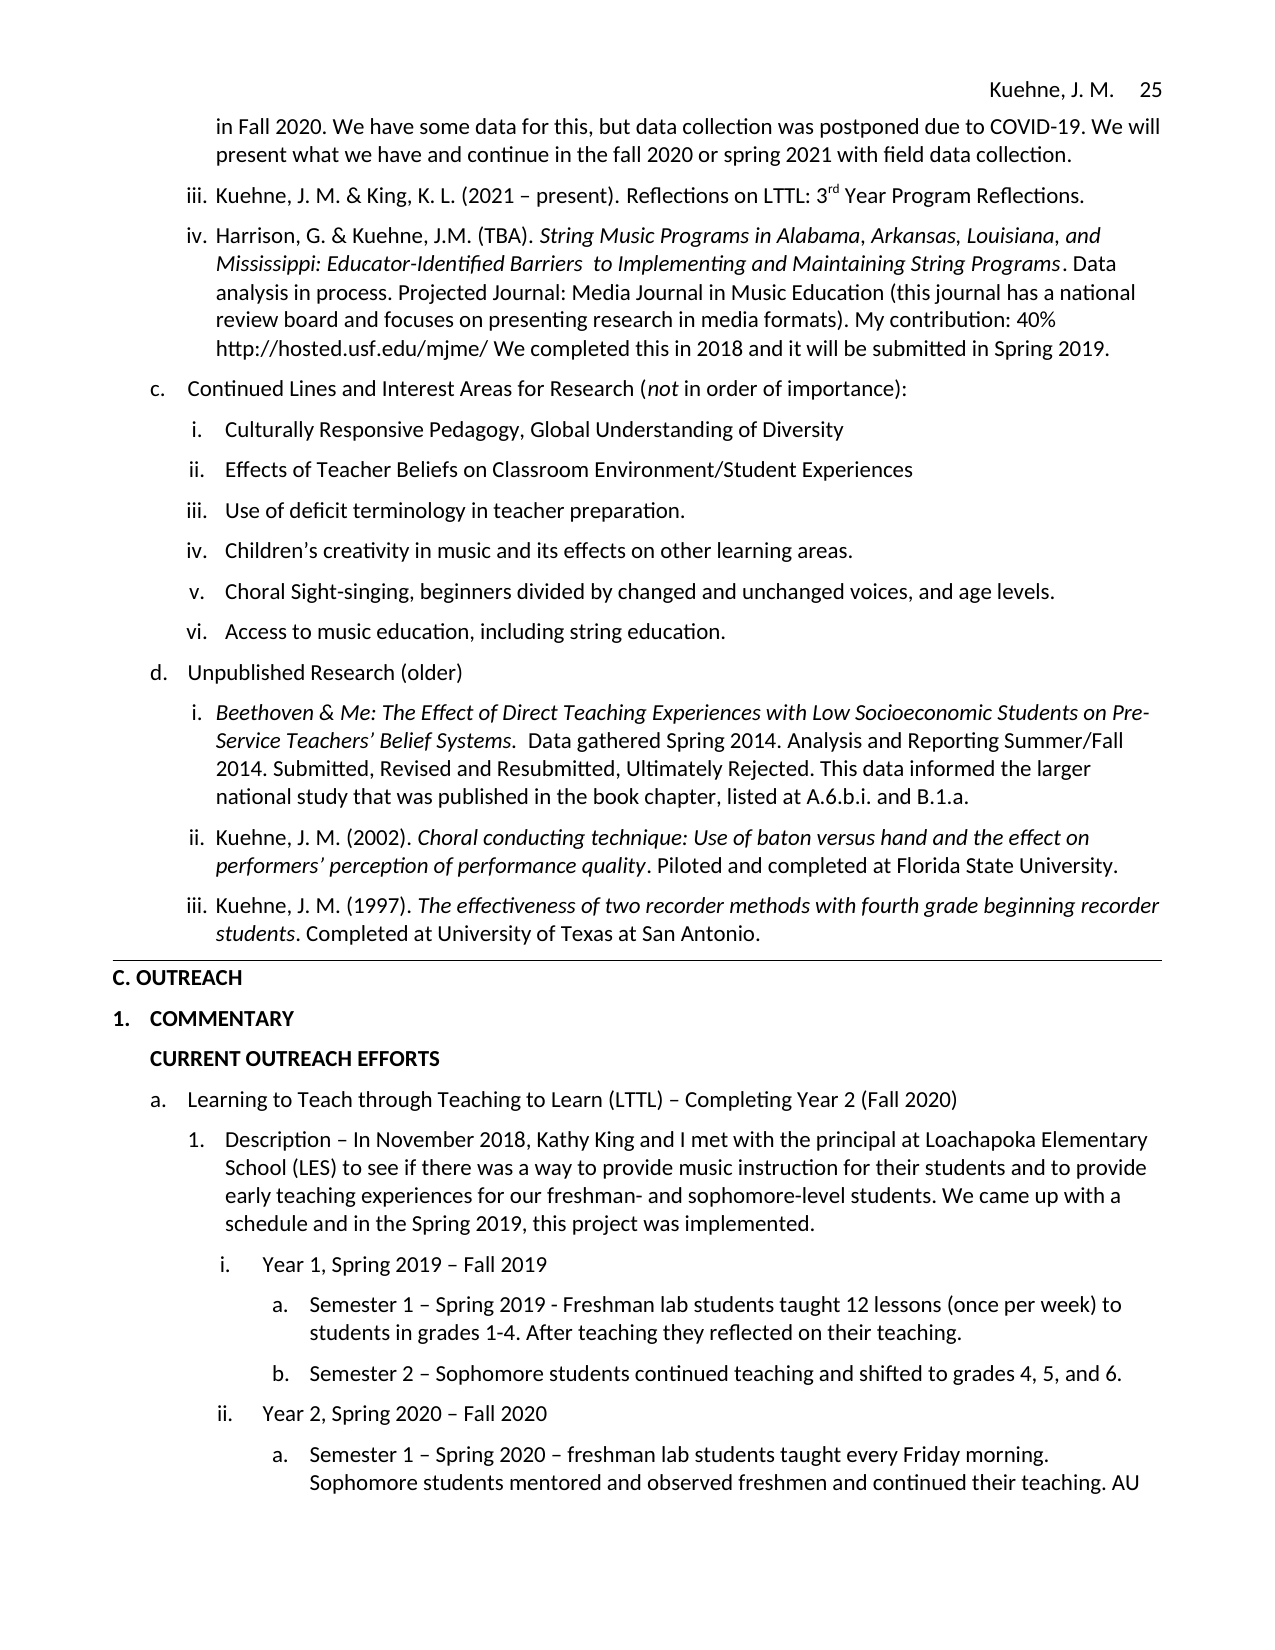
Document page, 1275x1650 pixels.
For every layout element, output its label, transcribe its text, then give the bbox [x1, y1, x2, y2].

list Choral Sight-singing, beginners divided by changed and unchanged voices, and age levels. [197, 577, 1162, 605]
list Semester 1 – Spring 2019 - Freshman lab students taught 12 lessons (once per week) to students in grades 1-4. After teaching they reflected on their teaching. [272, 1290, 1162, 1346]
list Culturally Responsive Pedagogy, Global Understanding of Diversity [197, 415, 1162, 443]
list Year 2, Spring 2020 – Fall 2020 [225, 1399, 1162, 1427]
list COMMENTARY [112, 1004, 1162, 1032]
list Continued Lines and Interest Areas for Research (not in order of importance): [150, 374, 1162, 402]
list Use of deficit terminology in teacher preparation. [197, 496, 1162, 524]
text CURRENT OUTREACH EFFORTS [150, 1044, 1162, 1072]
list Access to music education, including string education. [197, 617, 1162, 645]
list Harrison, G. & Kuehne, J.M. (TBA). String Music Programs in Alabama, Arkansas, Louisiana, and Mississippi: Educator-Identified Barriers to Implementing and Maintaining String Programs. Data analysis in process. Projected Journal: Media Journal in Music Education (this journal has a national review board and focuses on presenting research in media formats). My contribution: 40% http://hosted.usf.edu/mjme/ We completed this in 2018 and it will be submitted in Spring 2019. [197, 222, 1162, 362]
list Children’s creativity in music and its effects on other learning areas. [197, 536, 1162, 564]
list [197, 112, 1162, 168]
list Kuehne, J. M. & King, K. L. (2021 – present). Reflections on LTTL: 3rd Year Program Reflections. [197, 181, 1162, 209]
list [272, 1440, 1162, 1496]
list Kuehne, J. M. (2002). Choral conducting technique: Use of baton versus hand and the effect on performers’ perception of performance quality. Piloted and completed at Florida State University. [197, 823, 1162, 879]
list Description – In November 2018, Kathy King and I met with the principal at Loachapoka Elementary School (LES) to see if there was a way to provide music instruction for their students and to provide early teaching experiences for our freshman- and sophomore-level students. We came up with a schedule and in the Spring 2019, this project was implemented. [187, 1125, 1162, 1237]
text C. OUTREACH [112, 961, 1162, 991]
list Effects of Teacher Beliefs on Classroom Environment/Student Experiences [197, 455, 1162, 483]
list Beethoven & Me: The Effect of Direct Teaching Experiences with Low Socioeconomic Students on Pre-Service Teachers’ Belief Systems. Data gathered Spring 2014. Analysis and Reporting Summer/Fall 2014. Submitted, Revised and Resubmitted, Ultimately Rejected. This data informed the larger national study that was published in the book chapter, listed at A.6.b.i. and B.1.a. [197, 698, 1162, 810]
list Unpublished Research (older) [150, 658, 1162, 686]
list Learning to Teach through Teaching to Learn (LTTL) – Completing Year 2 (Fall 2020) [150, 1085, 1162, 1113]
list Kuehne, J. M. (1997). The effectiveness of two recorder methods with fourth grade beginning recorder students. Completed at University of Texas at San Antonio. [197, 891, 1162, 947]
list Semester 2 – Sophomore students continued teaching and shifted to grades 4, 5, and 6. [272, 1359, 1162, 1387]
list Year 1, Spring 2019 – Fall 2019 [225, 1250, 1162, 1278]
